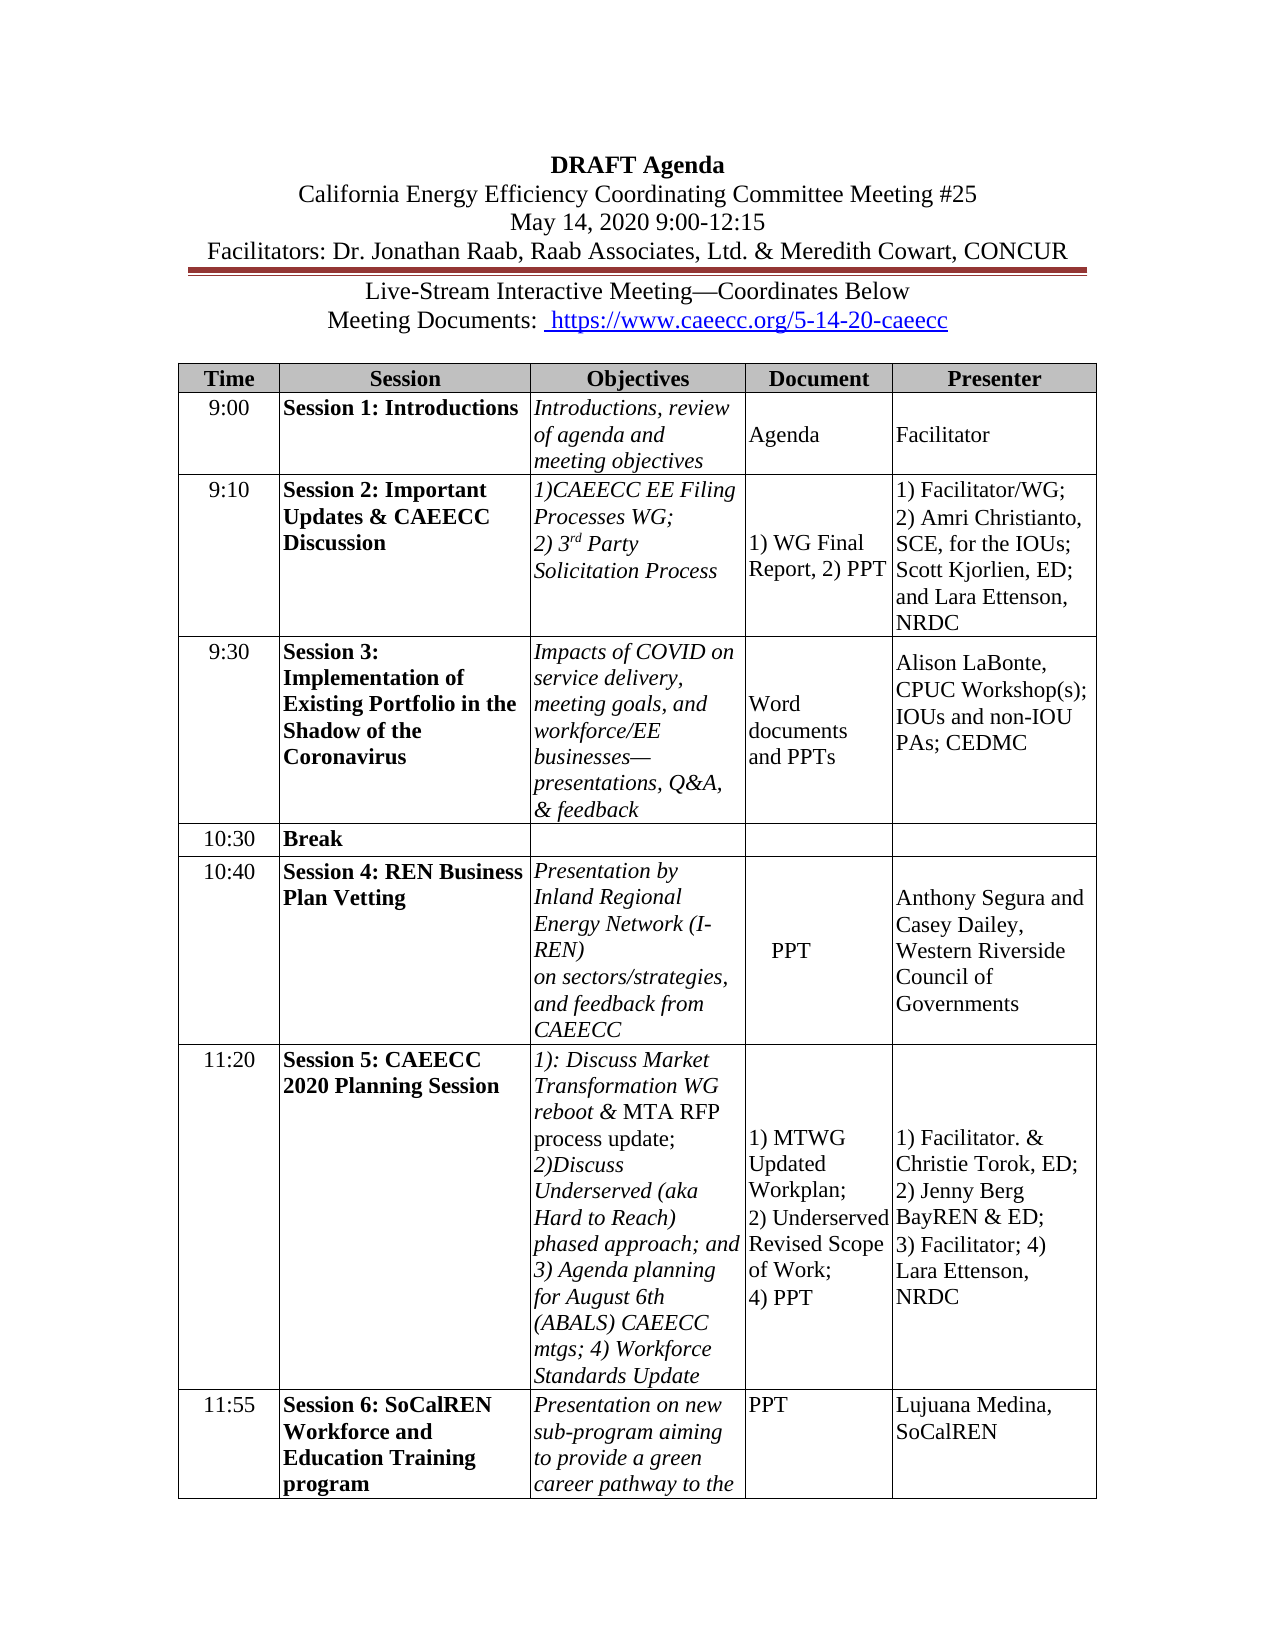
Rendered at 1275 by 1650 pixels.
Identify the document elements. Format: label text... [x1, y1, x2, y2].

table_cell 1) Facilitator. & Christie Torok, ED; 2) Jenny Berg BayREN & ED; 3) Facilitator; 4) Lara Ettenson, NRDC [893, 1045, 1096, 1389]
table_cell Introductions, review of agenda and meeting objectives [531, 393, 745, 474]
table_cell 11:20 [179, 1045, 279, 1389]
table_cell Session 1: Introductions [280, 393, 530, 474]
table_cell Session 5: CAEECC 2020 Planning Session [280, 1045, 530, 1389]
table_cell 10:40 [179, 857, 279, 1043]
table_cell 1) Facilitator/WG; 2) Amri Christianto, SCE, for the IOUs; Scott Kjorlien, ED; and Lara Ettenson, NRDC [893, 475, 1096, 636]
table_cell Facilitator [893, 393, 1096, 474]
table_cell [893, 824, 1096, 856]
table_cell Session 2: Important Updates & CAEECC Discussion [280, 475, 530, 636]
table_header Session [280, 364, 530, 392]
table_header Document [746, 364, 892, 392]
table_header Objectives [531, 364, 745, 392]
table_cell 1): Discuss Market Transformation WG reboot & MTA RFP process update; 2)Discuss Underserved (aka Hard to Reach) phased approach; and 3) Agenda planning for August 6th (ABALS) CAEECC mtgs; 4) Workforce Standards Update [531, 1045, 745, 1389]
text DRAFT Agenda [187, 150, 1087, 179]
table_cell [531, 1390, 745, 1498]
table_cell PPT [746, 857, 892, 1043]
table_cell Presentation by Inland Regional Energy Network (I-REN) on sectors/strategies, and feedback from CAEECC [531, 857, 745, 1043]
table_cell PPT [746, 1390, 892, 1498]
table_cell 9:00 [179, 393, 279, 474]
table_cell Impacts of COVID on service delivery, meeting goals, and workforce/EE businesses—presentations, Q&A, & feedback [531, 637, 745, 823]
text Facilitators: Dr. Jonathan Raab, Raab Associates, Ltd. & Meredith Cowart, CONCUR [187, 236, 1087, 276]
table_header Time [179, 364, 279, 392]
table_cell [746, 824, 892, 856]
table_cell Word documents and PPTs [746, 637, 892, 823]
table_cell 10:30 [179, 824, 279, 856]
table_cell Session 4: REN Business Plan Vetting [280, 857, 530, 1043]
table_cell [893, 1390, 1096, 1498]
text May 14, 2020 9:00-12:15 [187, 207, 1087, 236]
text Live-Stream Interactive Meeting—Coordinates Below [187, 276, 1087, 305]
table_cell [531, 824, 745, 856]
table_cell Break [280, 824, 530, 856]
text California Energy Efficiency Coordinating Committee Meeting #25 [187, 179, 1087, 207]
table_cell Alison LaBonte, CPUC Workshop(s); IOUs and non-IOU PAs; CEDMC [893, 637, 1096, 823]
table_cell 1) MTWG Updated Workplan; 2) Underserved Revised Scope of Work; 4) PPT [746, 1045, 892, 1389]
table_cell Session 3: Implementation of Existing Portfolio in the Shadow of the Coronavirus [280, 637, 530, 823]
table_cell 11:55 [179, 1390, 279, 1498]
table_cell Agenda [746, 393, 892, 474]
table_cell 1)CAEECC EE Filing Processes WG; 2) 3rd Party Solicitation Process [531, 475, 745, 636]
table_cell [280, 1390, 530, 1498]
table_cell 9:30 [179, 637, 279, 823]
table_cell 1) WG Final Report, 2) PPT [746, 475, 892, 636]
table_cell 9:10 [179, 475, 279, 636]
table_header Presenter [893, 364, 1096, 392]
text Meeting Documents: https://www.caeecc.org/5-14-20-caeecc [187, 305, 1087, 334]
table_cell Anthony Segura and Casey Dailey, Western Riverside Council of Governments [893, 857, 1096, 1043]
